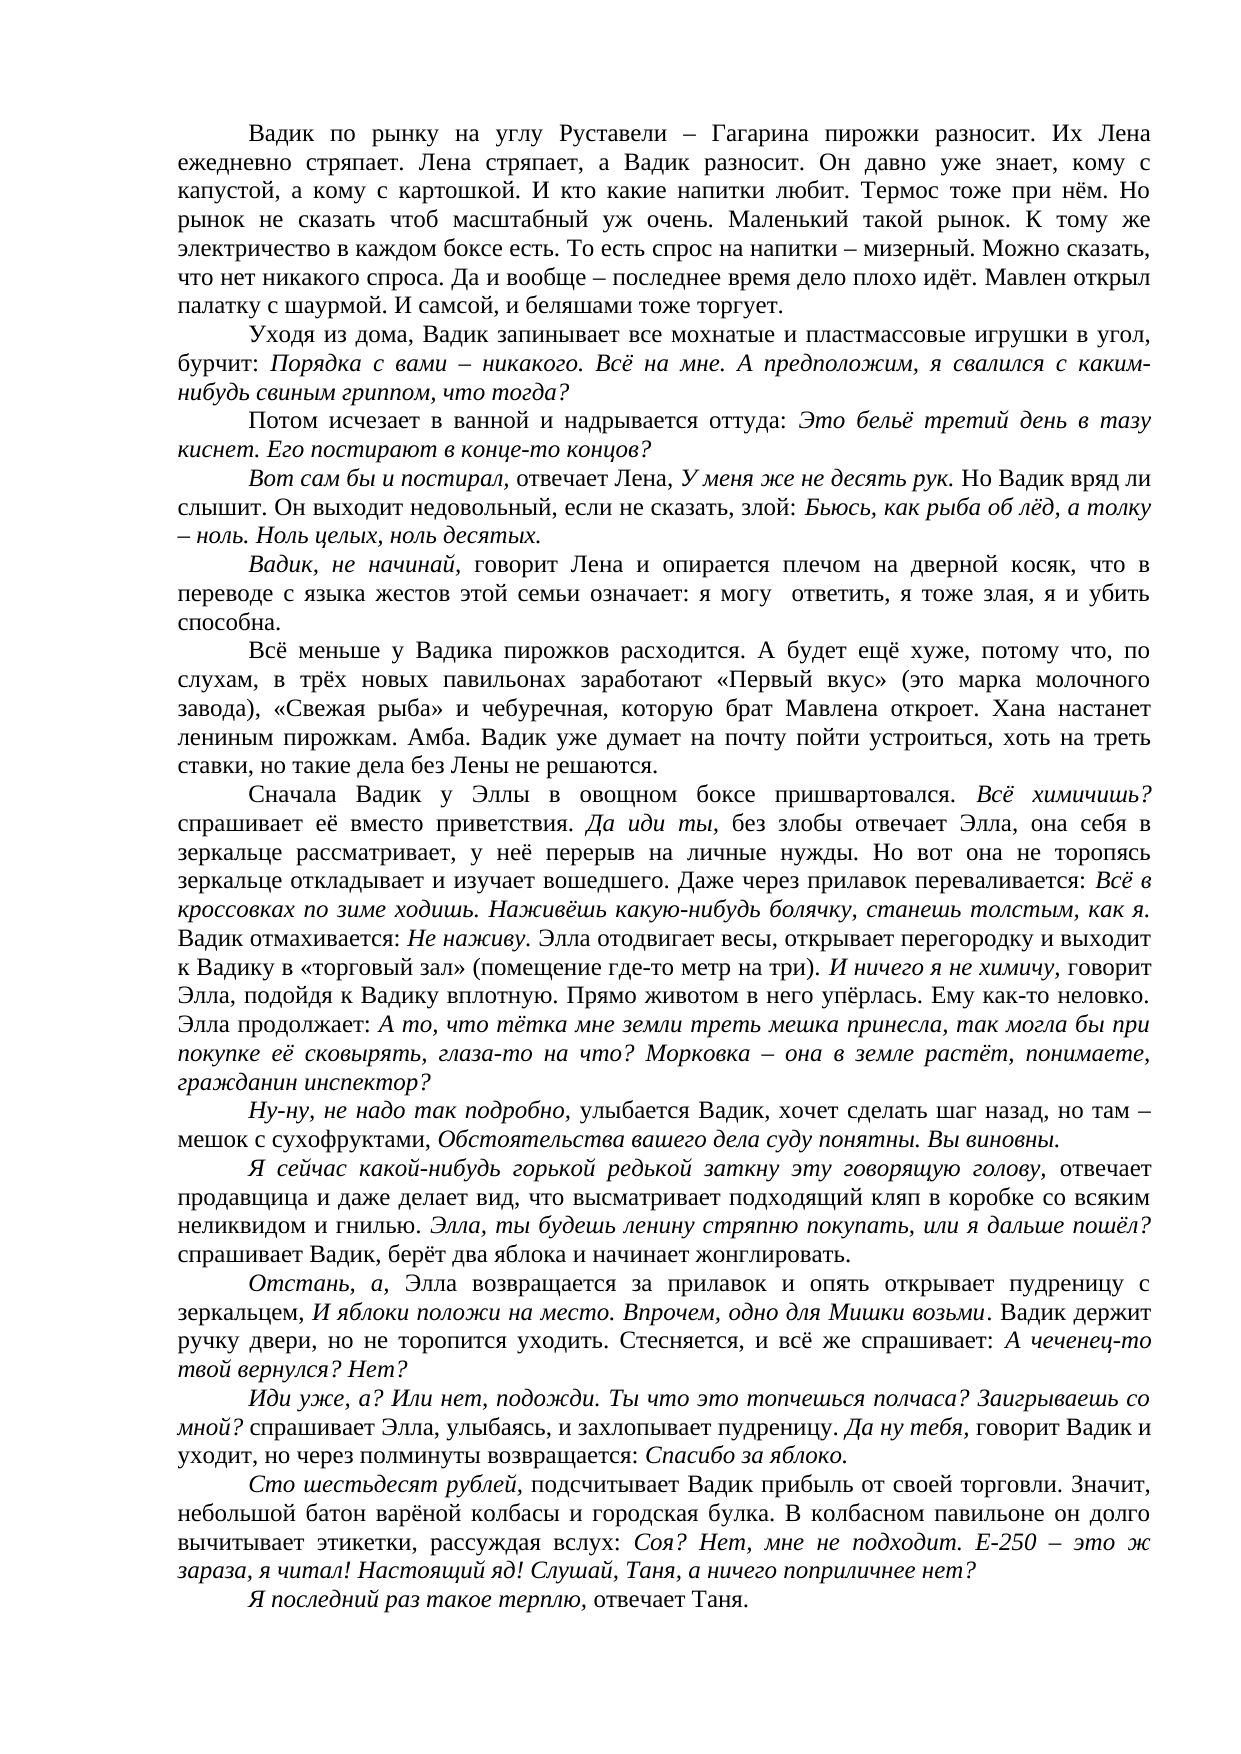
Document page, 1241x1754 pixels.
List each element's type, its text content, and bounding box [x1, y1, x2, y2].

text Вот сам бы и постирал, отвечает Лена, У меня же не десять рук. Но Вадик вряд ли слышит. Он выходит недовольный, если не сказать, злой: Бьюсь, как рыба об лёд, а толку – ноль. Ноль целых, ноль десятых. [177, 463, 1152, 549]
text Я сейчас какой-нибудь горькой редькой заткну эту говорящую голову, отвечает продавщица и даже делает вид, что высматривает подходящий кляп в коробке со всяким неликвидом и гнилью. Элла, ты будешь ленину стряпню покупать, или я дальше пошёл? спрашивает Вадик, берёт два яблока и начинает жонглировать. [177, 1153, 1152, 1268]
text Иди уже, а? Или нет, подожди. Ты что это топчешься полчаса? Заигрываешь со мной? спрашивает Элла, улыбаясь, и захлопывает пудреницу. Да ну тебя, говорит Вадик и уходит, но через полминуты возвращается: Спасибо за яблоко. [177, 1383, 1152, 1469]
text Я последний раз такое терплю, отвечает Таня. [177, 1584, 1152, 1613]
text Сто шестьдесят рублей, подсчитывает Вадик прибыль от своей торговли. Значит, небольшой батон варёной колбасы и городская булка. В колбасном павильоне он долго вычитывает этикетки, рассуждая вслух: Соя? Нет, мне не подходит. Е-250 – это ж зараза, я читал! Настоящий яд! Слушай, Таня, а ничего поприличнее нет? [177, 1469, 1152, 1584]
text Всё меньше у Вадика пирожков расходится. А будет ещё хуже, потому что, по слухам, в трёх новых павильонах заработают «Первый вкус» (это марка молочного завода), «Свежая рыба» и чебуречная, которую брат Мавлена откроет. Хана настанет лениным пирожкам. Амба. Вадик уже думает на почту пойти устроиться, хоть на треть ставки, но такие дела без Лены не решаются. [177, 636, 1152, 779]
text Потом исчезает в ванной и надрывается оттуда: Это бельё третий день в тазу киснет. Его постирают в конце-то концов? [177, 406, 1152, 463]
text Отстань, а, Элла возвращается за прилавок и опять открывает пудреницу с зеркальцем, И яблоки положи на место. Впрочем, одно для Мишки возьми. Вадик держит ручку двери, но не торопится уходить. Стесняется, и всё же спрашивает: А чеченец-то твой вернулся? Нет? [177, 1268, 1152, 1383]
text Ну-ну, не надо так подробно, улыбается Вадик, хочет сделать шаг назад, но там – мешок с сухофруктами, Обстоятельства вашего дела суду понятны. Вы виновны. [177, 1096, 1152, 1153]
text Вадик, не начинай, говорит Лена и опирается плечом на дверной косяк, что в переводе с языка жестов этой семьи означает: я могу ответить, я тоже злая, я и убить способна. [177, 549, 1152, 636]
text Вадик по рынку на углу Руставели – Гагарина пирожки разносит. Их Лена ежедневно стряпает. Лена стряпает, а Вадик разносит. Он давно уже знает, кому с капустой, а кому с картошкой. И кто какие напитки любит. Термос тоже при нём. Но рынок не сказать чтоб масштабный уж очень. Маленький такой рынок. К тому же электричество в каждом боксе есть. То есть спрос на напитки – мизерный. Можно сказать, что нет никакого спроса. Да и вообще – последнее время дело плохо идёт. Мавлен открыл палатку с шаурмой. И самсой, и беляшами тоже торгует. [177, 118, 1152, 319]
text Уходя из дома, Вадик запинывает все мохнатые и пластмассовые игрушки в угол, бурчит: Порядка с вами – никакого. Всё на мне. А предположим, я свалился с каким-нибудь свиным гриппом, что тогда? [177, 319, 1152, 406]
text Сначала Вадик у Эллы в овощном боксе пришвартовался. Всё химичишь? спрашивает её вместо приветствия. Да иди ты, без злобы отвечает Элла, она себя в зеркальце рассматривает, у неё перерыв на личные нужды. Но вот она не торопясь зеркальце откладывает и изучает вошедшего. Даже через прилавок переваливается: Всё в кроссовках по зиме ходишь. Наживёшь какую-нибудь болячку, станешь толстым, как я. Вадик отмахивается: Не наживу. Элла отодвигает весы, открывает перегородку и выходит к Вадику в «торговый зал» (помещение где-то метр на три). И ничего я не химичу, говорит Элла, подойдя к Вадику вплотную. Прямо животом в него упёрлась. Ему как-то неловко. Элла продолжает: А то, что тётка мне земли треть мешка принесла, так могла бы при покупке её сковырять, глаза-то на что? Морковка – она в земле растёт, понимаете, гражданин инспектор? [177, 779, 1152, 1096]
